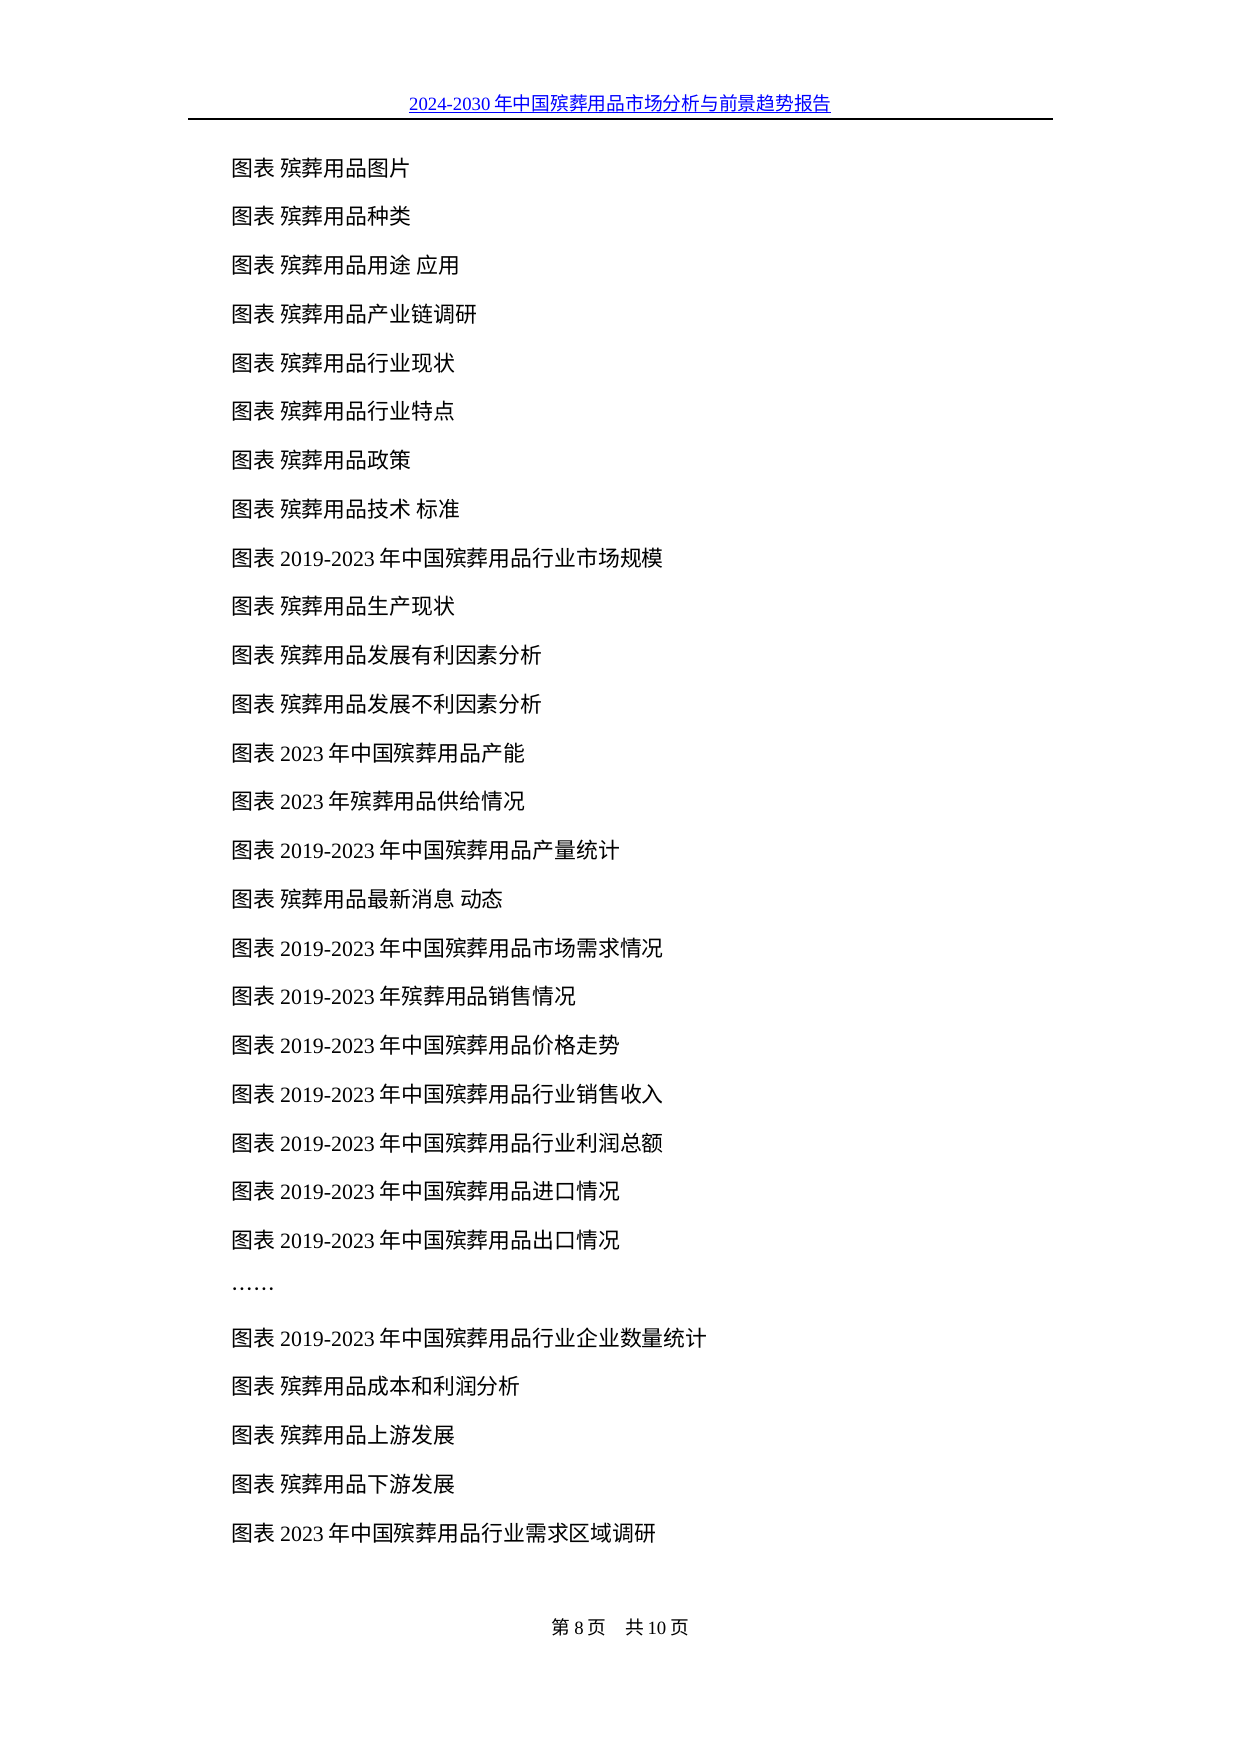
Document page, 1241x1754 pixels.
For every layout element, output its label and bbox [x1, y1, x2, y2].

text [187, 150, 1053, 1548]
